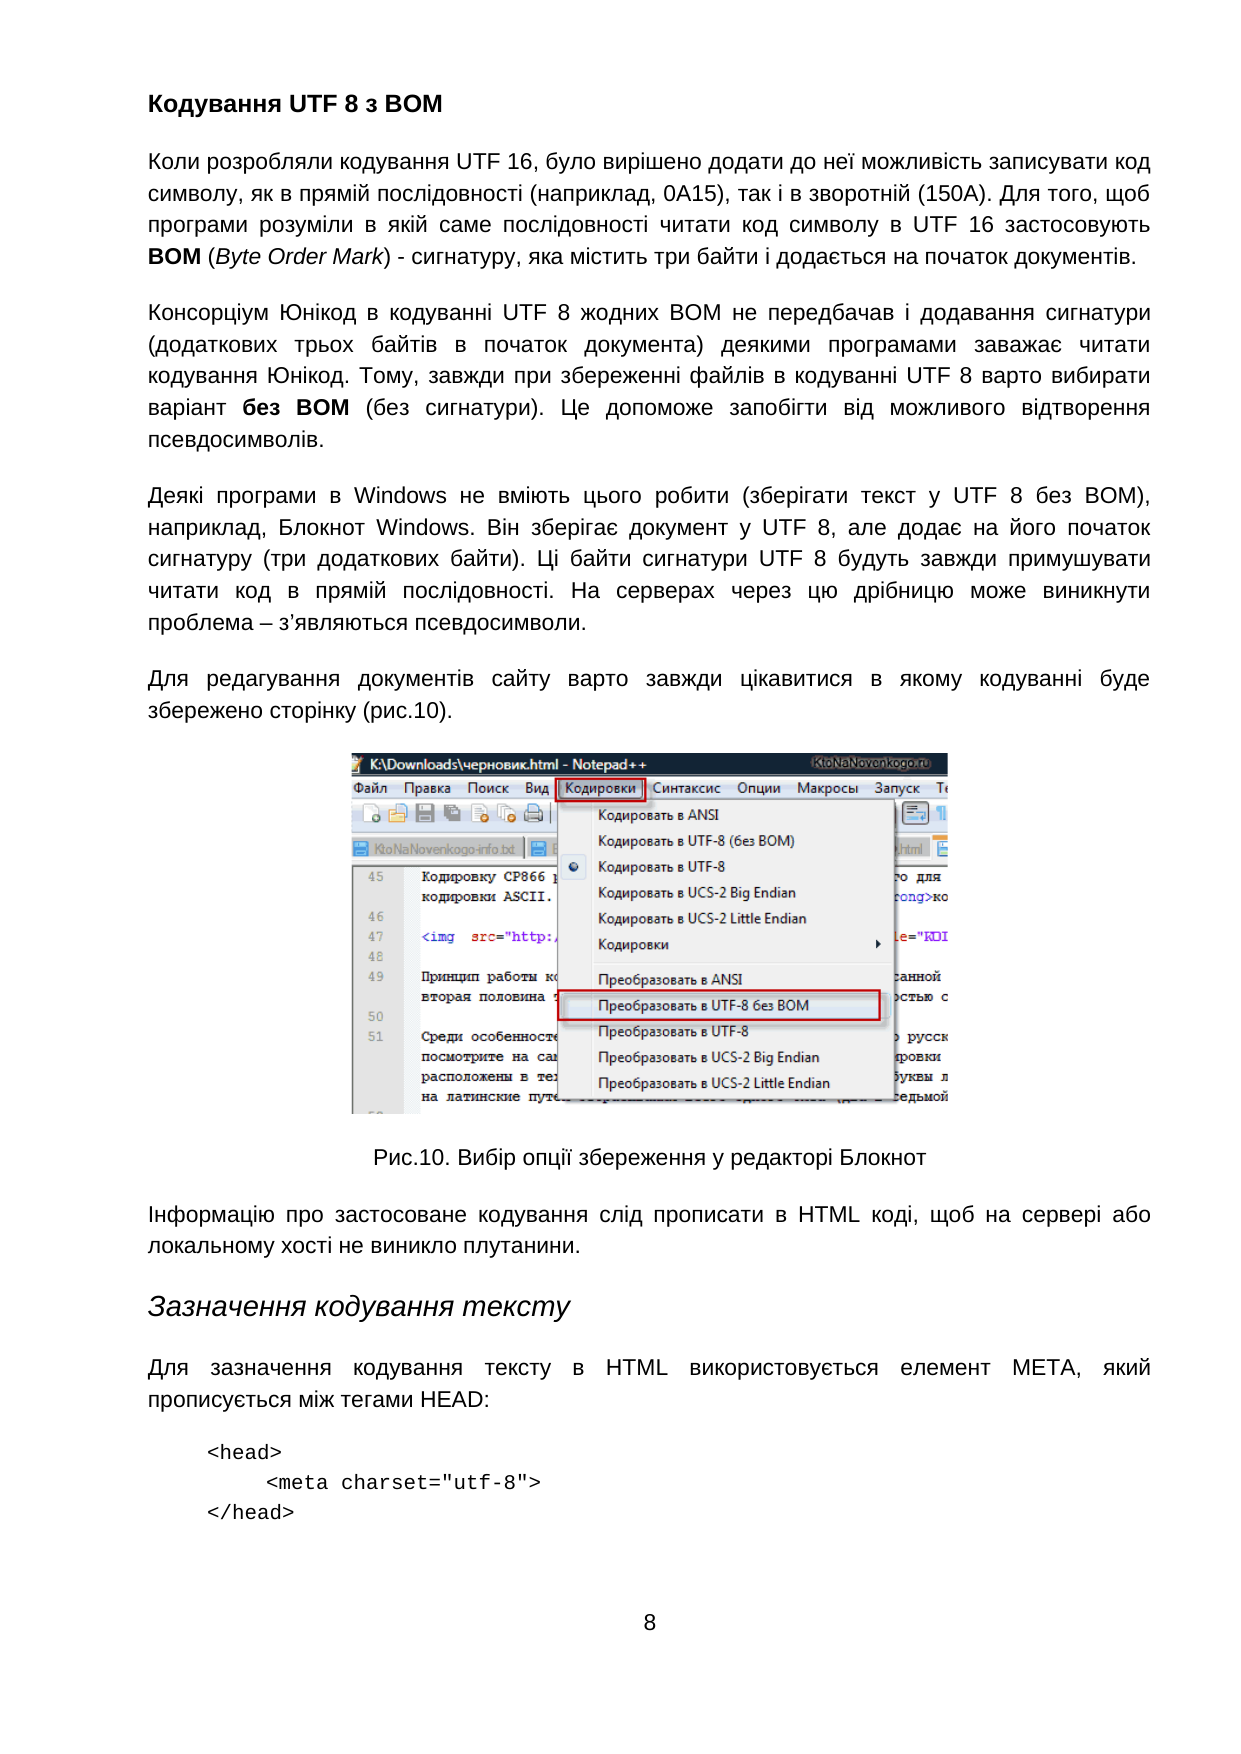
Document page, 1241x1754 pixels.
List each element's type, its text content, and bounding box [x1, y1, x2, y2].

text </head> [207, 1502, 1092, 1526]
subtitle Зазначення кодування тексту [148, 1289, 1152, 1322]
text Для редагування документів сайту варто завжди цікавитися в якому кодуванні буде збережено сторінку (рис.10). [148, 665, 1152, 723]
text <meta charset="utf-8"> [207, 1472, 1092, 1496]
picture [351, 753, 948, 1114]
text <head> [207, 1442, 1092, 1466]
subtitle Кодування UTF 8 з BOM [148, 89, 1152, 117]
text Інформацію про застосоване кодування слід прописати в HTML коді, щоб на сервері або локальному хості не виникло плутанини. [148, 1201, 1152, 1259]
text Консорціум Юнікод в кодуванні UTF 8 жодних BOM не передбачав і додавання сигнатури (додаткових трьох байтів в початок документа) деякими програмами заважає читати кодування Юнікод. Тому, завжди при збереженні файлів в кодуванні UTF 8 варто вибирати варіант без BOM (без сигнатури). Це допоможе запобігти від можливого відтворення псевдосимволів. [148, 299, 1152, 452]
text Для зазначення кодування тексту в HTML використовується елемент META, який прописується між тегами HEAD: [148, 1354, 1152, 1412]
text Коли розробляли кодування UTF 16, було вирішено додати до неї можливість записувати код символу, як в прямій послідовності (наприклад, 0A15), так і в зворотній (150A). Для того, щоб програми розуміли в якій саме послідовності читати код символу в UTF 16 застосовують BOM (Byte Order Mark) - сигнатуру, яка містить три байти і додається на початок документів. [148, 148, 1152, 269]
text Рис.10. Вибір опції збереження у редакторі Блокнот [148, 1144, 1152, 1171]
text Деякі програми в Windows не вміють цього робити (зберігати текст у UTF 8 без BOM), наприклад, Блокнот Windows. Він зберігає документ у UTF 8, але додає на його початок сигнатуру (три додаткових байти). Ці байти сигнатури UTF 8 будуть завжди примушувати читати код в прямій послідовності. На серверах через цю дрібницю може виникнути проблема – з’являються псевдосимволи. [148, 482, 1152, 635]
